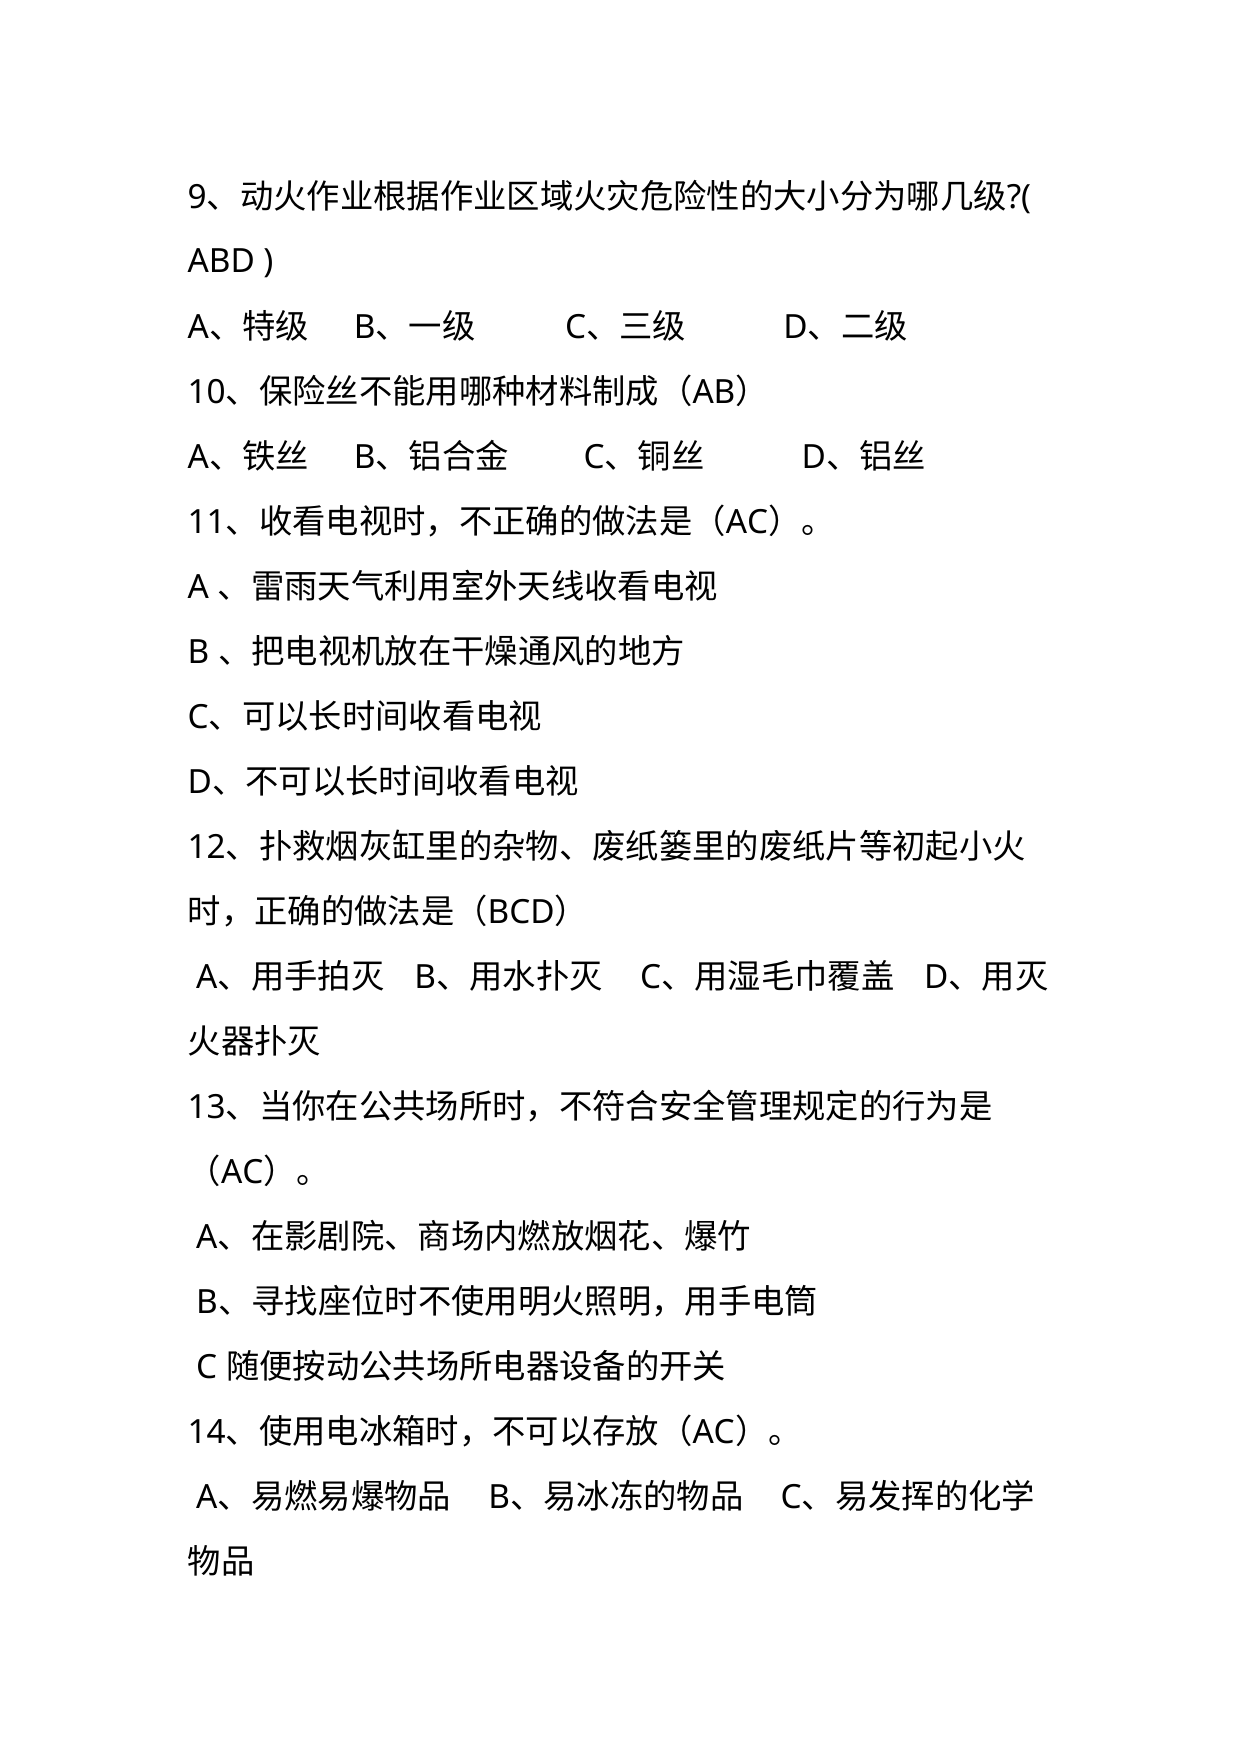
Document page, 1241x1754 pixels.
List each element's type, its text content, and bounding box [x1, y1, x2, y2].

text 14、使用电冰箱时，不可以存放（AC）。 [187, 1397, 1053, 1462]
text B 、把电视机放在干燥通风的地方 [187, 617, 1053, 682]
text A、铁丝 B、铝合金 C、铜丝 D、铝丝 [187, 422, 1053, 487]
text 10、保险丝不能用哪种材料制成（AB） [187, 357, 1053, 422]
text A、特级 B、一级 C、三级 D、二级 [187, 292, 1053, 357]
text 12、扑救烟灰缸里的杂物、废纸篓里的废纸片等初起小火时，正确的做法是（BCD） [187, 812, 1053, 942]
text C 随便按动公共场所电器设备的开关 [187, 1332, 1053, 1397]
text 11、收看电视时，不正确的做法是（AC）。 [187, 487, 1053, 552]
text A、易燃易爆物品 B、易冰冻的物品 C、易发挥的化学物品 [187, 1462, 1053, 1592]
text 13、当你在公共场所时，不符合安全管理规定的行为是（AC）。 [187, 1072, 1053, 1202]
text C、可以长时间收看电视 [187, 682, 1053, 747]
text 9、动火作业根据作业区域火灾危险性的大小分为哪几级?( ABD ) [187, 162, 1053, 292]
text B、寻找座位时不使用明火照明，用手电筒 [187, 1267, 1053, 1332]
text A、在影剧院、商场内燃放烟花、爆竹 [187, 1202, 1053, 1267]
text A、用手拍灭 B、用水扑灭 C、用湿毛巾覆盖 D、用灭火器扑灭 [187, 942, 1053, 1072]
text D、不可以长时间收看电视 [187, 747, 1053, 812]
text A 、雷雨天气利用室外天线收看电视 [187, 552, 1053, 617]
